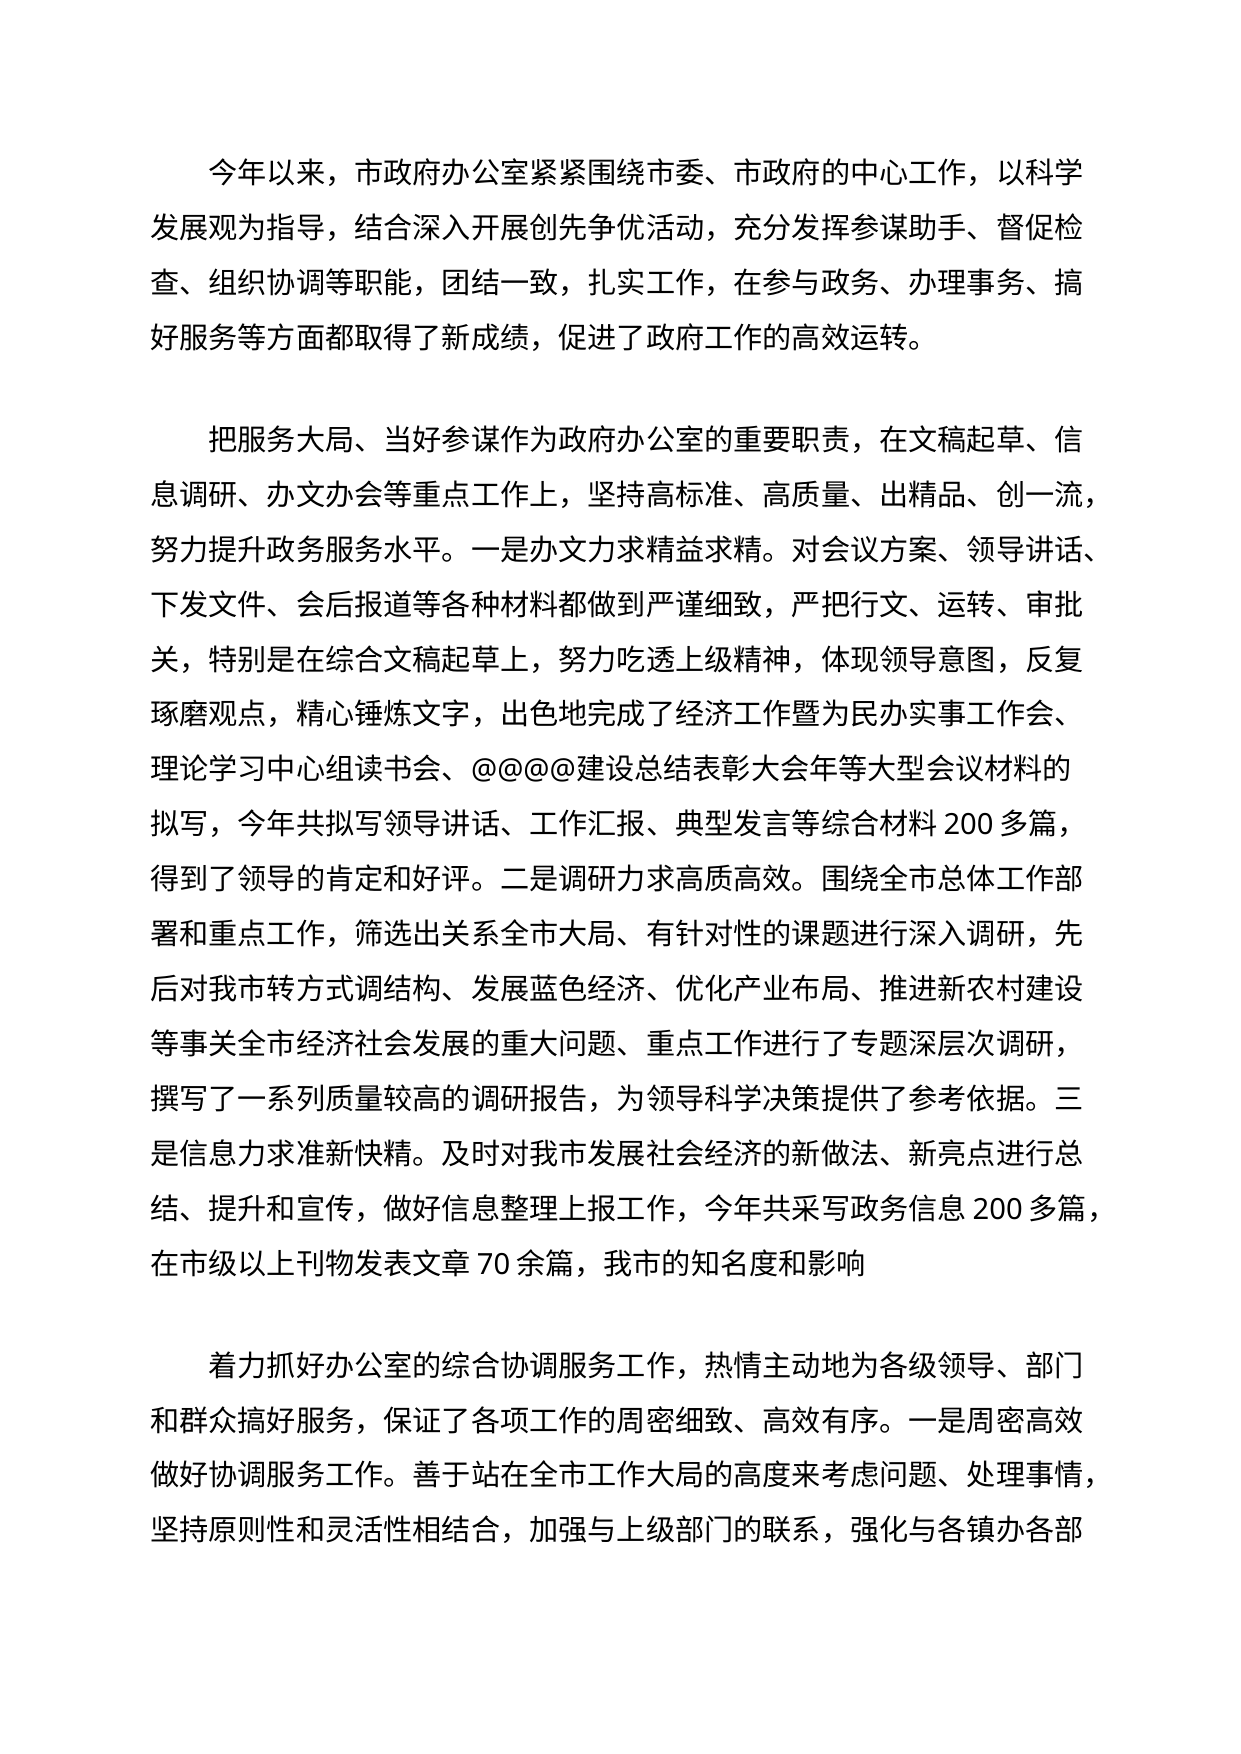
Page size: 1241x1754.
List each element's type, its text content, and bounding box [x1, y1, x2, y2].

text 把服务大局、当好参谋作为政府办公室的重要职责，在文稿起草、信息调研、办文办会等重点工作上，坚持高标准、高质量、出精品、创一流，努力提升政务服务水平。一是办文力求精益求精。对会议方案、领导讲话、下发文件、会后报道等各种材料都做到严谨细致，严把行文、运转、审批关，特别是在综合文稿起草上，努力吃透上级精神，体现领导意图，反复琢磨观点，精心锤炼文字，出色地完成了经济工作暨为民办实事工作会、理论学习中心组读书会、@@@@建设总结表彰大会年等大型会议材料的拟写，今年共拟写领导讲话、工作汇报、典型发言等综合材料200多篇，得到了领导的肯定和好评。二是调研力求高质高效。围绕全市总体工作部署和重点工作，筛选出关系全市大局、有针对性的课题进行深入调研，先后对我市转方式调结构、发展蓝色经济、优化产业布局、推进新农村建设等事关全市经济社会发展的重大问题、重点工作进行了专题深层次调研，撰写了一系列质量较高的调研报告，为领导科学决策提供了参考依据。三是信息力求准新快精。及时对我市发展社会经济的新做法、新亮点进行总结、提升和宣传，做好信息整理上报工作，今年共采写政务信息200多篇，在市级以上刊物发表文章70余篇，我市的知名度和影响 [150, 416, 1090, 1283]
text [150, 1342, 1090, 1549]
text 今年以来，市政府办公室紧紧围绕市委、市政府的中心工作，以科学发展观为指导，结合深入开展创先争优活动，充分发挥参谋助手、督促检查、组织协调等职能，团结一致，扎实工作，在参与政务、办理事务、搞好服务等方面都取得了新成绩，促进了政府工作的高效运转。 [150, 150, 1090, 357]
